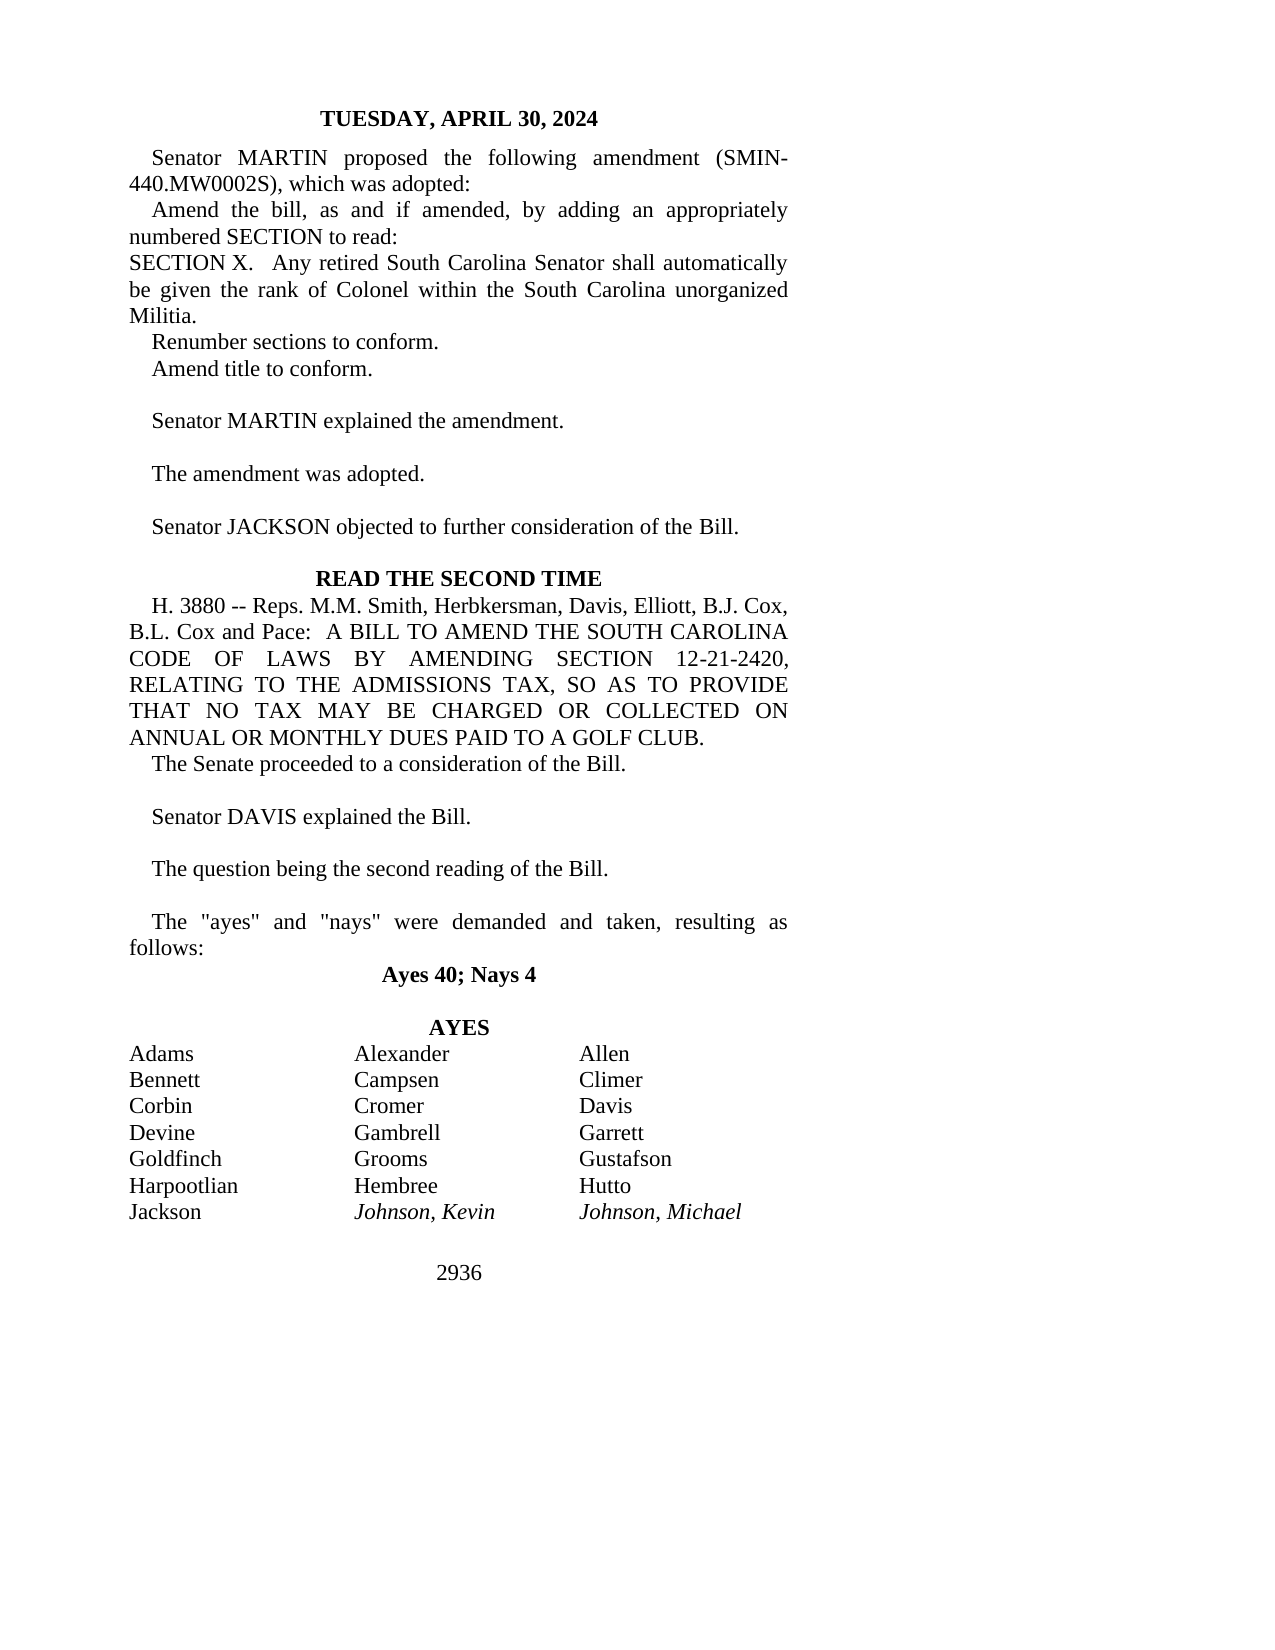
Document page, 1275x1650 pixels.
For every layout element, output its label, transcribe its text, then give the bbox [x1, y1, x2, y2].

text Senator MARTIN proposed the following amendment (SMIN-440.MW0002S), which was adopted: [129, 144, 789, 197]
text Amend the bill, as and if amended, by adding an appropriately numbered SECTION to read: [129, 197, 789, 249]
text The question being the second reading of the Bill. [129, 855, 789, 882]
text Senator DAVIS explained the Bill. [129, 803, 789, 829]
text Renumber sections to conform. [129, 328, 789, 355]
text Goldfinch Grooms Gustafson [129, 1145, 789, 1172]
text Adams Alexander Allen [129, 1040, 789, 1066]
text Senator JACKSON objected to further consideration of the Bill. [129, 513, 789, 539]
text Corbin Cromer Davis [129, 1093, 789, 1119]
text Amend title to conform. [129, 355, 789, 381]
text Senator MARTIN explained the amendment. [129, 407, 789, 434]
text The amendment was adopted. [129, 460, 789, 486]
text The "ayes" and "nays" were demanded and taken, resulting as follows: [129, 908, 789, 961]
text Harpootlian Hembree Hutto [129, 1172, 789, 1198]
text Ayes 40; Nays 4 [129, 961, 789, 987]
text Jackson Johnson, Kevin Johnson, Michael [129, 1198, 789, 1224]
text The Senate proceeded to a consideration of the Bill. [129, 750, 789, 776]
text H. 3880 -- Reps. M.M. Smith, Herbkersman, Davis, Elliott, B.J. Cox, B.L. Cox and Pace: A BILL TO AMEND THE SOUTH CAROLINA CODE OF LAWS BY AMENDING SECTION 12-21-2420, RELATING TO THE ADMISSIONS TAX, SO AS TO PROVIDE THAT NO TAX MAY BE CHARGED OR COLLECTED ON ANNUAL OR MONTHLY DUES PAID TO A GOLF CLUB. [129, 592, 789, 750]
text AYES [129, 1013, 789, 1040]
text Bennett Campsen Climer [129, 1066, 789, 1093]
text Devine Gambrell Garrett [129, 1119, 789, 1145]
text READ THE SECOND TIME [129, 566, 789, 592]
